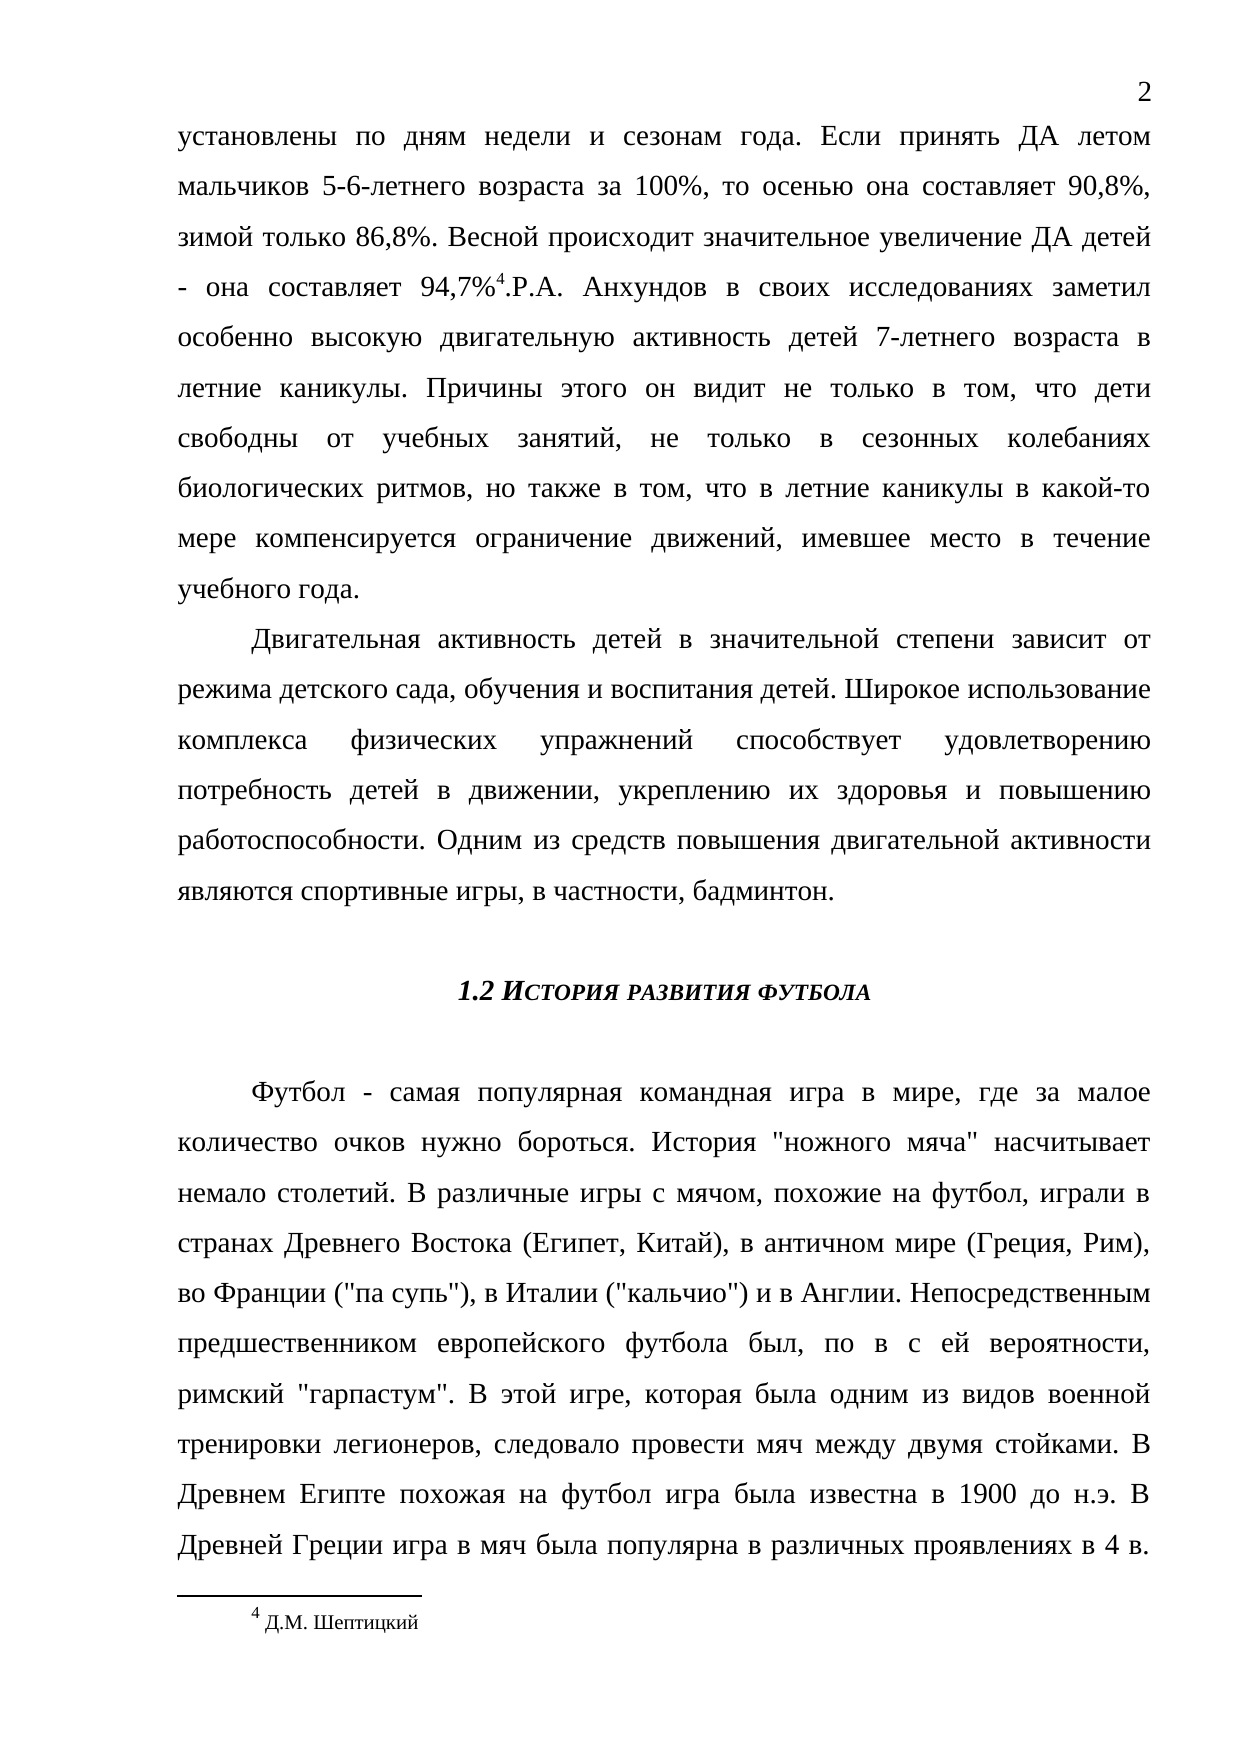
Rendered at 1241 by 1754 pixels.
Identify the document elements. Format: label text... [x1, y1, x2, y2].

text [177, 1074, 1152, 1560]
subtitle 1.2 История развития футбола [177, 973, 1152, 1007]
text Двигательная активность детей в значительной степени зависит от режима детского сада, обучения и воспитания детей. Широкое использование комплекса физических упражнений способствует удовлетворению потребность детей в движении, укреплению их здоровья и повышению работоспособности. Одним из средств повышения двигательной активности являются спортивные игры, в частности, бадминтон. [177, 621, 1152, 906]
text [177, 118, 1152, 604]
